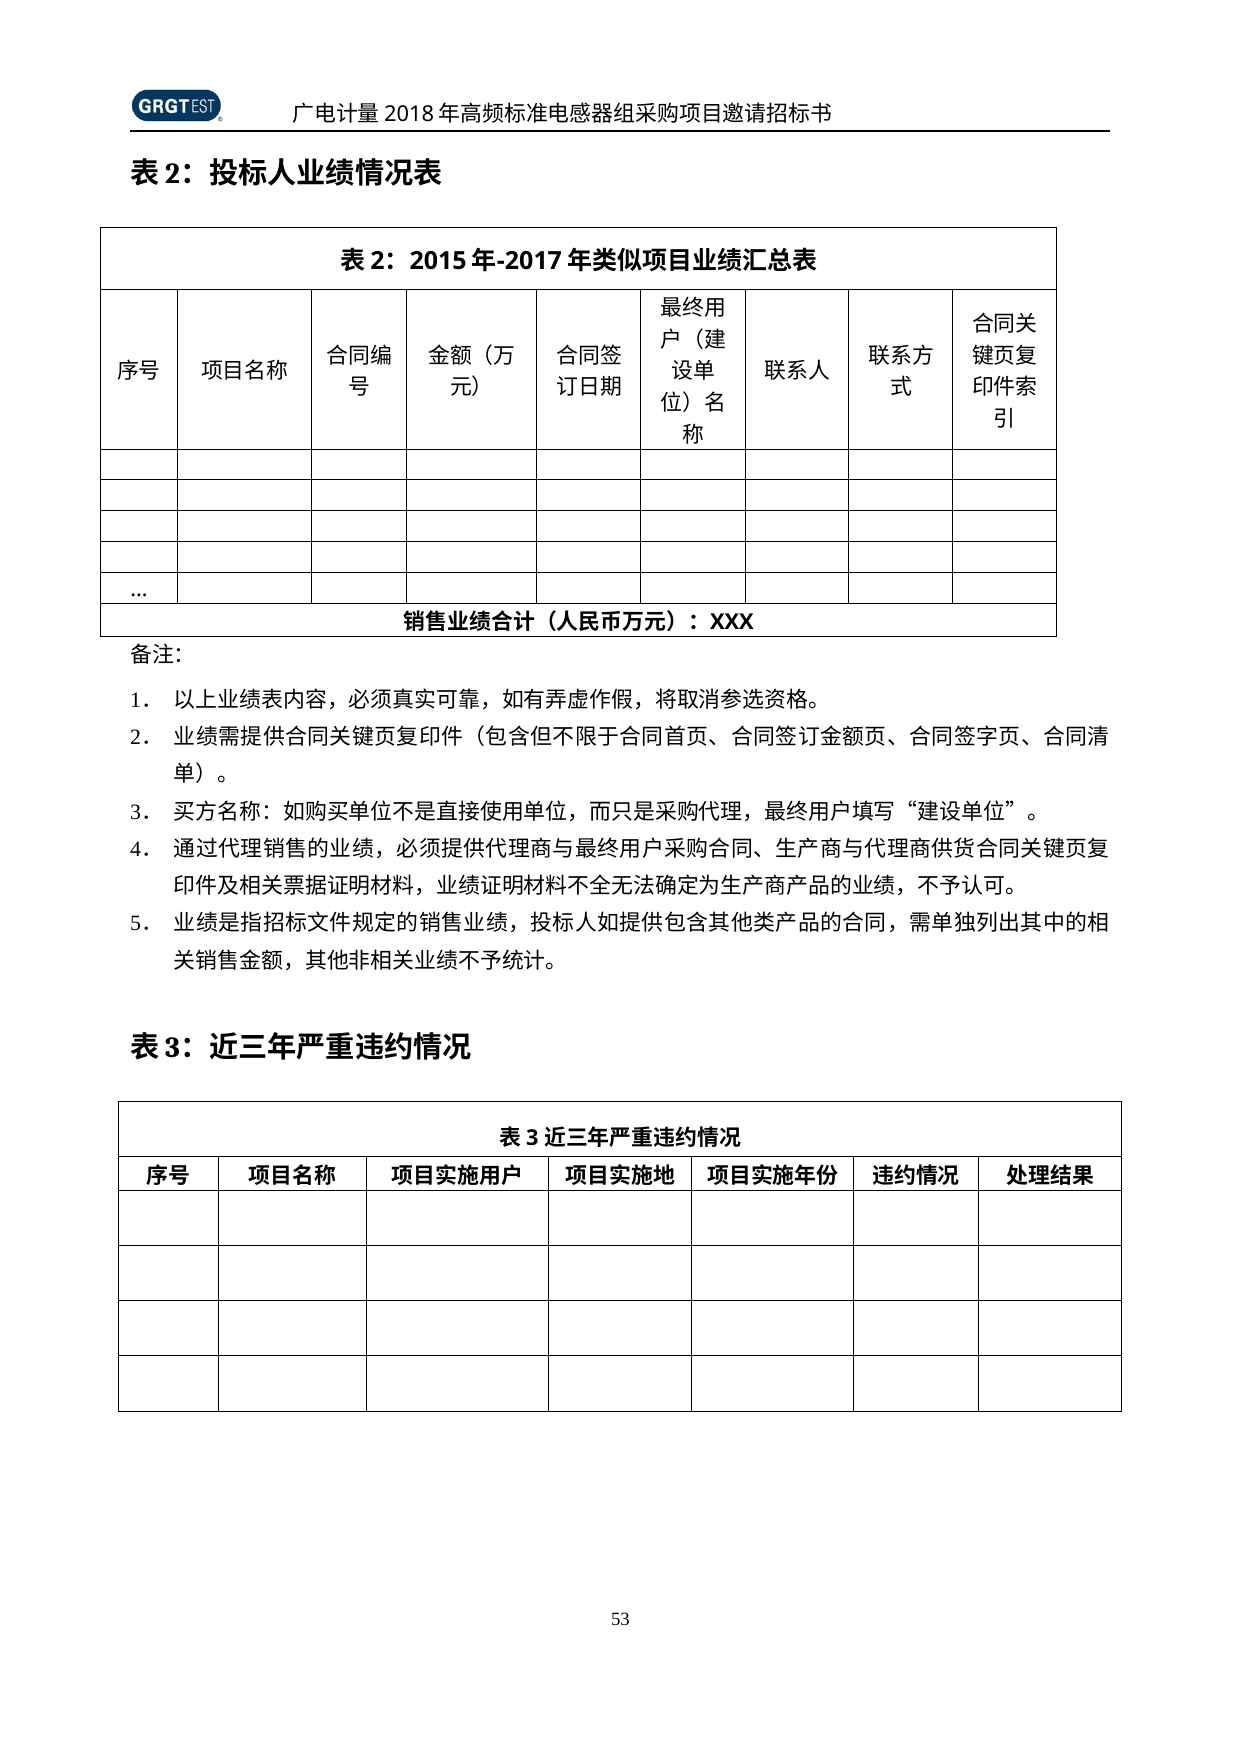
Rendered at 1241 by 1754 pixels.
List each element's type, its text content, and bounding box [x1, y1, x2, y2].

list 通过代理销售的业绩，必须提供代理商与最终用户采购合同、生产商与代理商供货合同关键页复印件及相关票据证明材料，业绩证明材料不全无法确定为生产商产品的业绩，不予认可。 [130, 830, 1110, 900]
table_cell [549, 1191, 691, 1245]
table_cell 处理结果 [979, 1157, 1121, 1190]
table_cell 项目实施用户 [367, 1157, 548, 1190]
table_cell [178, 480, 311, 510]
table_cell [692, 1356, 853, 1411]
table_cell [367, 1356, 548, 1411]
table_cell [101, 450, 177, 479]
table_cell [537, 450, 640, 479]
list 业绩是指招标文件规定的销售业绩，投标人如提供包含其他类产品的合同，需单独列出其中的相关销售金额，其他非相关业绩不予统计。 [130, 905, 1110, 975]
table_cell [178, 511, 311, 541]
table_cell [537, 480, 640, 510]
table_cell [854, 1301, 978, 1355]
table_cell [407, 450, 536, 479]
table_cell [219, 1191, 366, 1245]
table_cell … [101, 573, 177, 603]
table_cell [854, 1191, 978, 1245]
table_cell [178, 573, 311, 603]
table_cell [119, 1356, 218, 1411]
list 买方名称：如购买单位不是直接使用单位，而只是采购代理，最终用户填写“建设单位”。 [130, 793, 1110, 826]
table_cell [312, 480, 406, 510]
table_cell [537, 511, 640, 541]
table_cell [849, 450, 952, 479]
table_cell [119, 1246, 218, 1300]
table_cell [953, 511, 1056, 541]
table_header 表3 近三年严重违约情况 [119, 1102, 1121, 1156]
table_cell [979, 1301, 1121, 1355]
table_cell 序号 [119, 1157, 218, 1190]
table_cell [119, 1301, 218, 1355]
table_cell [746, 511, 848, 541]
table_cell [219, 1356, 366, 1411]
table_cell 金额（万元） [407, 290, 536, 448]
table_cell [746, 480, 848, 510]
table_cell [219, 1301, 366, 1355]
table_cell 销售业绩合计（人民币万元）：XXX [101, 604, 1056, 636]
table_cell 合同编号 [312, 290, 406, 448]
table_cell [849, 573, 952, 603]
text 备注： [130, 637, 1110, 669]
list 业绩需提供合同关键页复印件（包含但不限于合同首页、合同签订金额页、合同签字页、合同清单）。 [130, 719, 1110, 788]
table_cell 项目实施地 [549, 1157, 691, 1190]
table_cell [101, 542, 177, 572]
table_cell [746, 573, 848, 603]
table_cell [219, 1246, 366, 1300]
table_cell [849, 480, 952, 510]
list 以上业绩表内容，必须真实可靠，如有弄虚作假，将取消参选资格。 [130, 682, 1110, 714]
table_cell [407, 480, 536, 510]
picture [129, 88, 224, 122]
table_cell [692, 1191, 853, 1245]
table_cell 项目实施年份 [692, 1157, 853, 1190]
table_cell [367, 1191, 548, 1245]
table_cell [849, 542, 952, 572]
table_cell [537, 542, 640, 572]
table_cell [641, 450, 745, 479]
table_cell [367, 1301, 548, 1355]
table_cell [549, 1246, 691, 1300]
table_cell [953, 573, 1056, 603]
table_cell [979, 1191, 1121, 1245]
table_cell 序号 [101, 290, 177, 448]
table_cell [641, 511, 745, 541]
table_cell [407, 542, 536, 572]
table_cell [953, 542, 1056, 572]
table_cell 联系方式 [849, 290, 952, 448]
table_cell 最终用户（建设单位）名称 [641, 290, 745, 448]
table_cell [119, 1191, 218, 1245]
table_cell [692, 1301, 853, 1355]
table_cell [101, 480, 177, 510]
table_cell [312, 450, 406, 479]
table_cell [979, 1246, 1121, 1300]
table_cell [549, 1301, 691, 1355]
table_cell [312, 542, 406, 572]
table_cell 项目名称 [178, 290, 311, 448]
table_cell 项目名称 [219, 1157, 366, 1190]
table_cell [953, 450, 1056, 479]
table_cell [367, 1246, 548, 1300]
table_cell [178, 450, 311, 479]
table_cell [178, 542, 311, 572]
table_cell 合同签订日期 [537, 290, 640, 448]
table_cell [549, 1356, 691, 1411]
table_cell [692, 1246, 853, 1300]
table_cell [979, 1356, 1121, 1411]
table_cell 合同关键页复印件索引 [953, 290, 1056, 448]
subtitle 表3：近三年严重违约情况 [130, 1012, 1110, 1077]
table_cell [101, 511, 177, 541]
table_header 表2：2015年-2017年类似项目业绩汇总表 [101, 228, 1056, 289]
table_cell 违约情况 [854, 1157, 978, 1190]
table_cell [854, 1246, 978, 1300]
table_cell [641, 573, 745, 603]
table_cell [746, 450, 848, 479]
table_cell [312, 511, 406, 541]
table_cell [746, 542, 848, 572]
table_cell [641, 542, 745, 572]
table_cell [537, 573, 640, 603]
subtitle 表2：投标人业绩情况表 [130, 138, 1110, 203]
table_cell [312, 573, 406, 603]
table_cell [854, 1356, 978, 1411]
table_cell [953, 480, 1056, 510]
table_cell [849, 511, 952, 541]
table_cell [641, 480, 745, 510]
table_cell [407, 511, 536, 541]
table_cell [407, 573, 536, 603]
table_cell 联系人 [746, 290, 848, 448]
